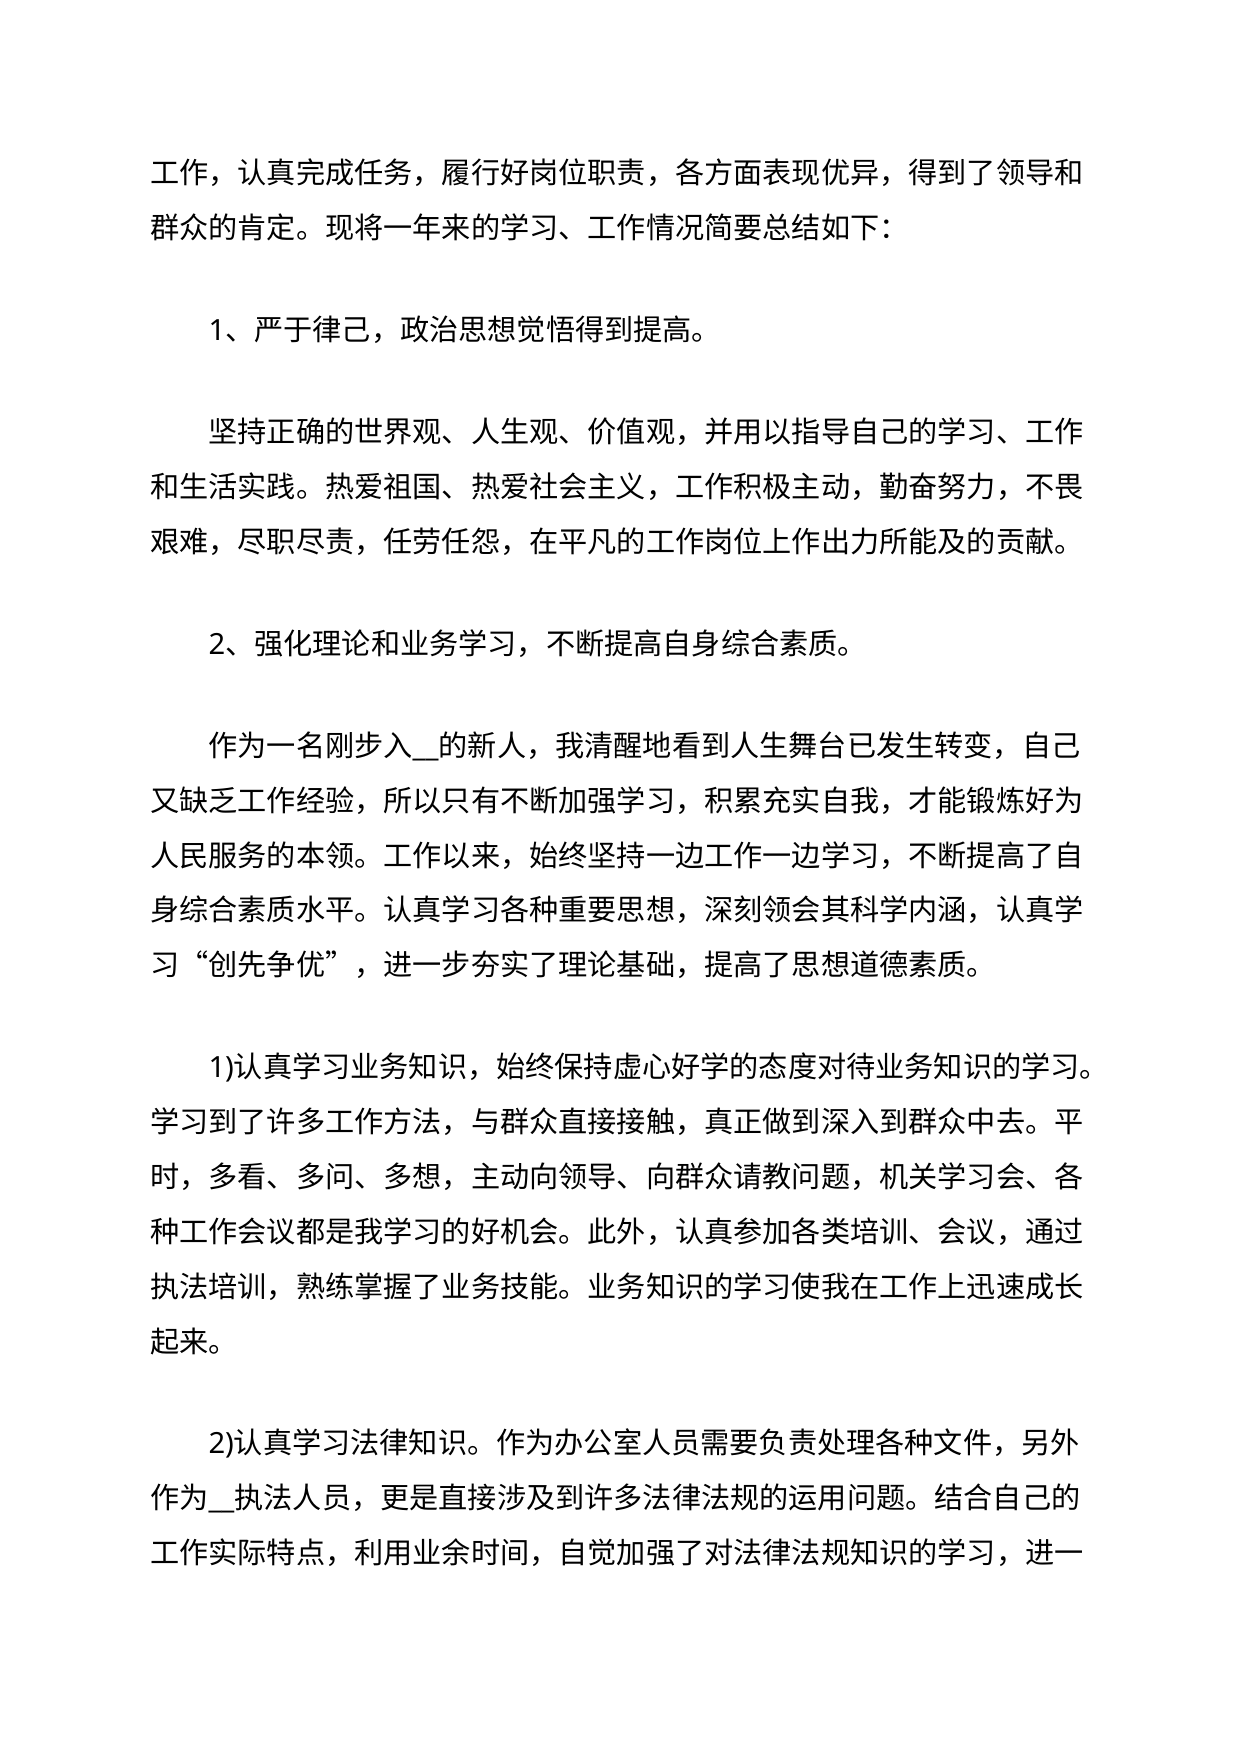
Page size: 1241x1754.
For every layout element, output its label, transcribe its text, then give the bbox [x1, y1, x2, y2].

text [150, 150, 1090, 247]
text 2、强化理论和业务学习，不断提高自身综合素质。 [150, 620, 1090, 663]
text 作为一名刚步入__的新人，我清醒地看到人生舞台已发生转变，自己又缺乏工作经验，所以只有不断加强学习，积累充实自我，才能锻炼好为人民服务的本领。工作以来，始终坚持一边工作一边学习，不断提高了自身综合素质水平。认真学习各种重要思想，深刻领会其科学内涵，认真学习“创先争优”，进一步夯实了理论基础，提高了思想道德素质。 [150, 722, 1090, 984]
text 坚持正确的世界观、人生观、价值观，并用以指导自己的学习、工作和生活实践。热爱祖国、热爱社会主义，工作积极主动，勤奋努力，不畏艰难，尽职尽责，任劳任怨，在平凡的工作岗位上作出力所能及的贡献。 [150, 409, 1090, 561]
text 1)认真学习业务知识，始终保持虚心好学的态度对待业务知识的学习。学习到了许多工作方法，与群众直接接触，真正做到深入到群众中去。平时，多看、多问、多想，主动向领导、向群众请教问题，机关学习会、各种工作会议都是我学习的好机会。此外，认真参加各类培训、会议，通过执法培训，熟练掌握了业务技能。业务知识的学习使我在工作上迅速成长起来。 [150, 1044, 1090, 1361]
text 1、严于律己，政治思想觉悟得到提高。 [150, 307, 1090, 349]
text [150, 1420, 1090, 1572]
